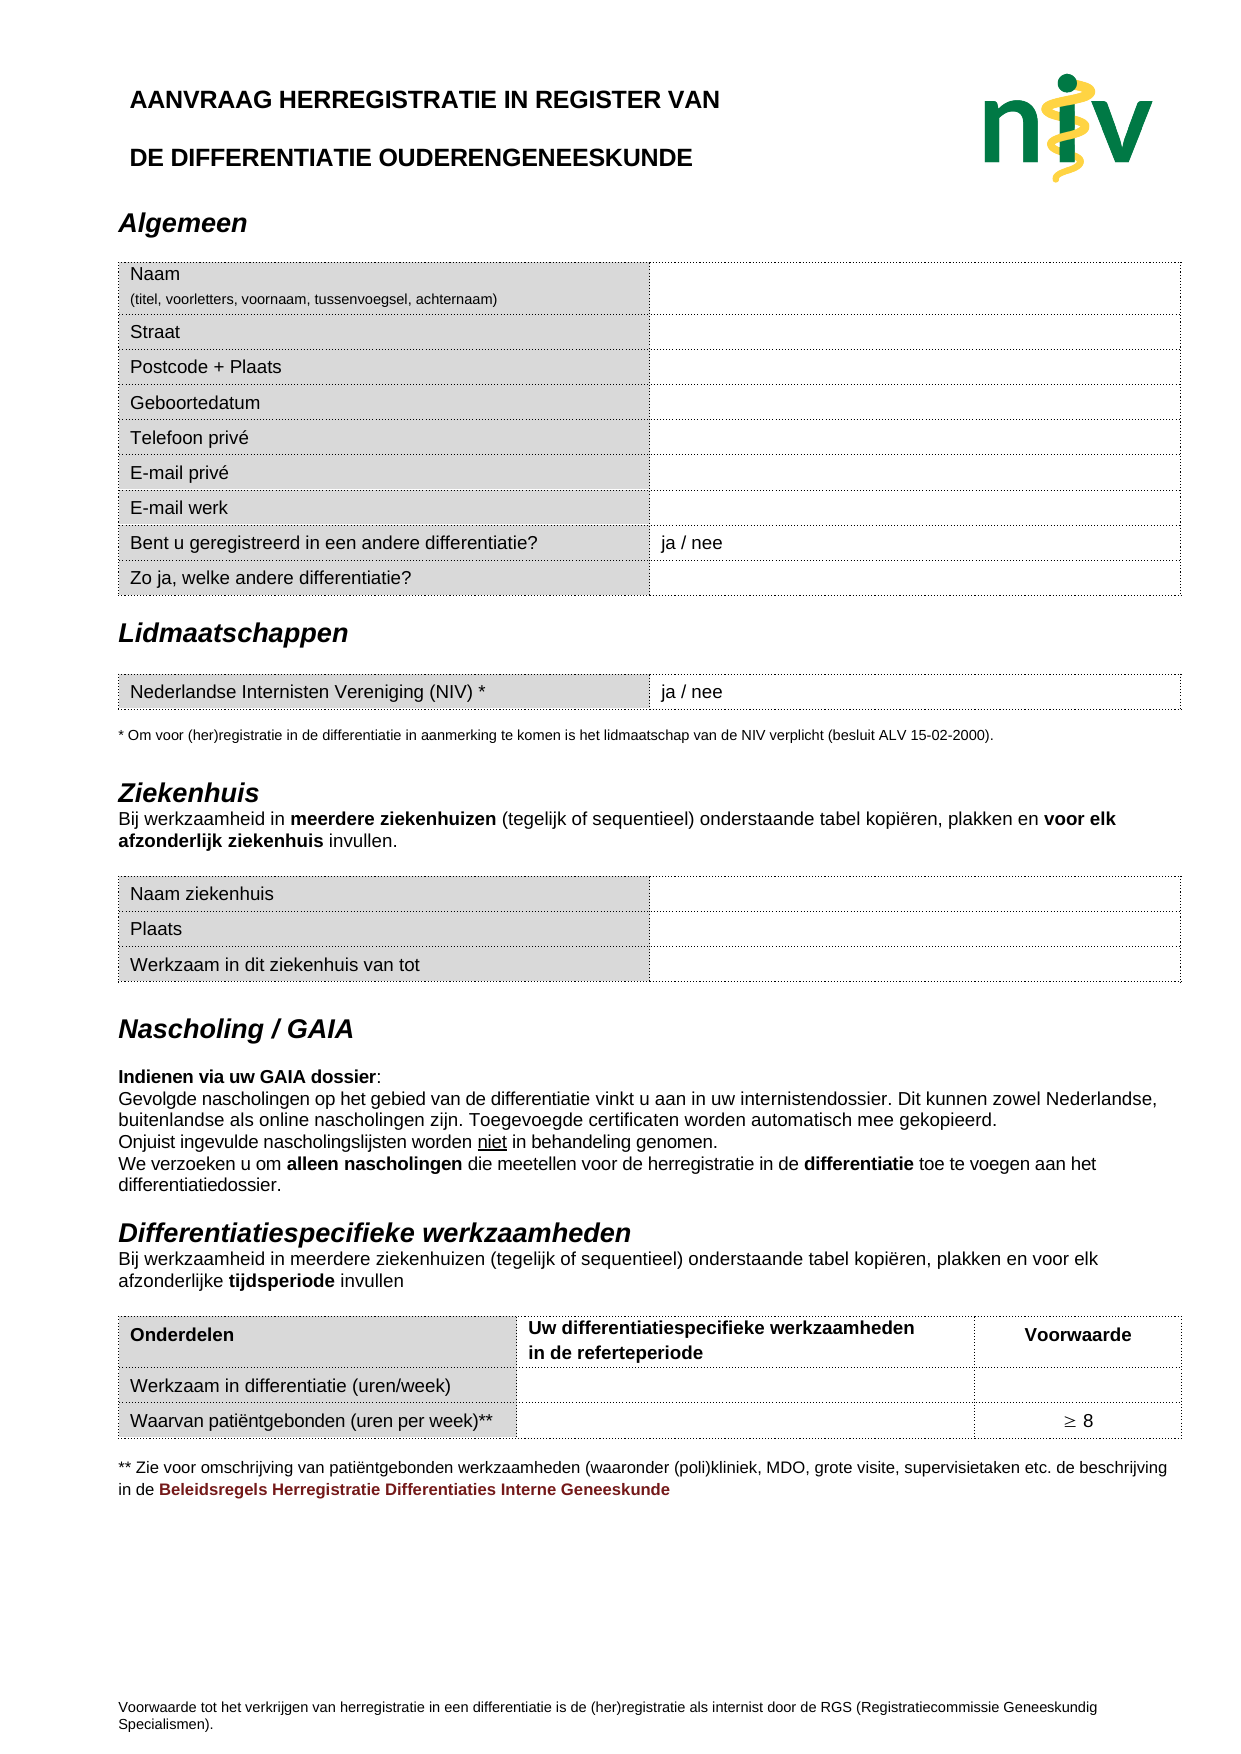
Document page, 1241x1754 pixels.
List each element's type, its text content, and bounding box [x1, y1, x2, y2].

text Bij werkzaamheid in meerdere ziekenhuizen (tegelijk of sequentieel) onderstaande tabel kopiëren, plakken en voor elk afzonderlijke tijdsperiode invullen [118, 1248, 1181, 1291]
table_cell [650, 384, 1181, 419]
table_cell [650, 419, 1181, 454]
table_cell E-mail werk [119, 490, 650, 524]
text We verzoeken u om alleen nascholingen die meetellen voor de herregistratie in de differentiatie toe te voegen aan het differentiatiedossier. [118, 1152, 1181, 1195]
table_cell [650, 490, 1181, 524]
text Indienen via uw GAIA dossier: [118, 1066, 1181, 1088]
table_cell Straat [119, 314, 650, 349]
table_header Onderdelen [119, 1316, 517, 1367]
table_cell ja / nee [650, 525, 1181, 560]
subtitle Nascholing / GAIA [118, 1013, 1181, 1044]
table_header [650, 262, 1181, 314]
table_cell Bent u geregistreerd in een andere differentiatie? [119, 525, 650, 560]
table_cell Postcode + Plaats [119, 349, 650, 384]
table_cell Zo ja, welke andere differentiatie? [119, 560, 650, 595]
table_cell Plaats [119, 911, 650, 946]
table_cell [650, 314, 1181, 349]
table_header [650, 876, 1181, 911]
text Gevolgde nascholingen op het gebied van de differentiatie vinkt u aan in uw internistendossier. Dit kunnen zowel Nederlandse, buitenlandse als online nascholingen zijn. Toegevoegde certificaten worden automatisch mee gekopieerd. [118, 1088, 1181, 1131]
subtitle Ziekenhuis [118, 777, 1181, 808]
table_header Nederlandse Internisten Vereniging (NIV) * [119, 674, 650, 708]
table_cell Geboortedatum [119, 384, 650, 419]
table_cell [975, 1367, 1181, 1402]
table_header Uw differentiatiespecifieke werkzaamheden in de referteperiode [517, 1316, 974, 1367]
table_cell Telefoon privé [119, 419, 650, 454]
table_cell [650, 349, 1181, 384]
table_cell [650, 911, 1181, 946]
text * Om voor (her)registratie in de differentiatie in aanmerking te komen is het lidmaatschap van de NIV verplicht (besluit ALV 15-02-2000). [118, 709, 1181, 743]
table_header Naam ziekenhuis [119, 876, 650, 911]
subtitle Algemeen [118, 207, 1181, 238]
table_cell 8 [975, 1402, 1181, 1437]
table_cell [650, 946, 1181, 981]
subtitle Differentiatiespecifieke werkzaamheden [118, 1217, 1181, 1248]
table_cell [650, 454, 1181, 489]
table_cell Waarvan patiëntgebonden (uren per week)** [119, 1402, 517, 1437]
table_header Voorwaarde [975, 1316, 1181, 1367]
picture [984, 73, 1153, 183]
table_cell [517, 1367, 974, 1402]
table_header Naam (titel, voorletters, voornaam, tussenvoegsel, achternaam) [119, 262, 650, 314]
text Onjuist ingevulde nascholingslijsten worden niet in behandeling genomen. [118, 1131, 1181, 1152]
table_cell Werkzaam in dit ziekenhuis van tot [119, 946, 650, 981]
text ** Zie voor omschrijving van patiëntgebonden werkzaamheden (waaronder (poli)kliniek, MDO, grote visite, supervisietaken etc. de beschrijving in de Beleidsregels Herregistratie Differentiaties Interne Geneeskunde [118, 1458, 1181, 1499]
table_cell E-mail privé [119, 454, 650, 489]
text Bij werkzaamheid in meerdere ziekenhuizen (tegelijk of sequentieel) onderstaande tabel kopiëren, plakken en voor elk afzonderlijk ziekenhuis invullen. [118, 808, 1181, 851]
table_header ja / nee [650, 674, 1181, 708]
subtitle Lidmaatschappen [118, 617, 1181, 649]
table_cell [517, 1402, 974, 1437]
table_cell Werkzaam in differentiatie (uren/week) [119, 1367, 517, 1402]
table_cell [650, 560, 1181, 595]
